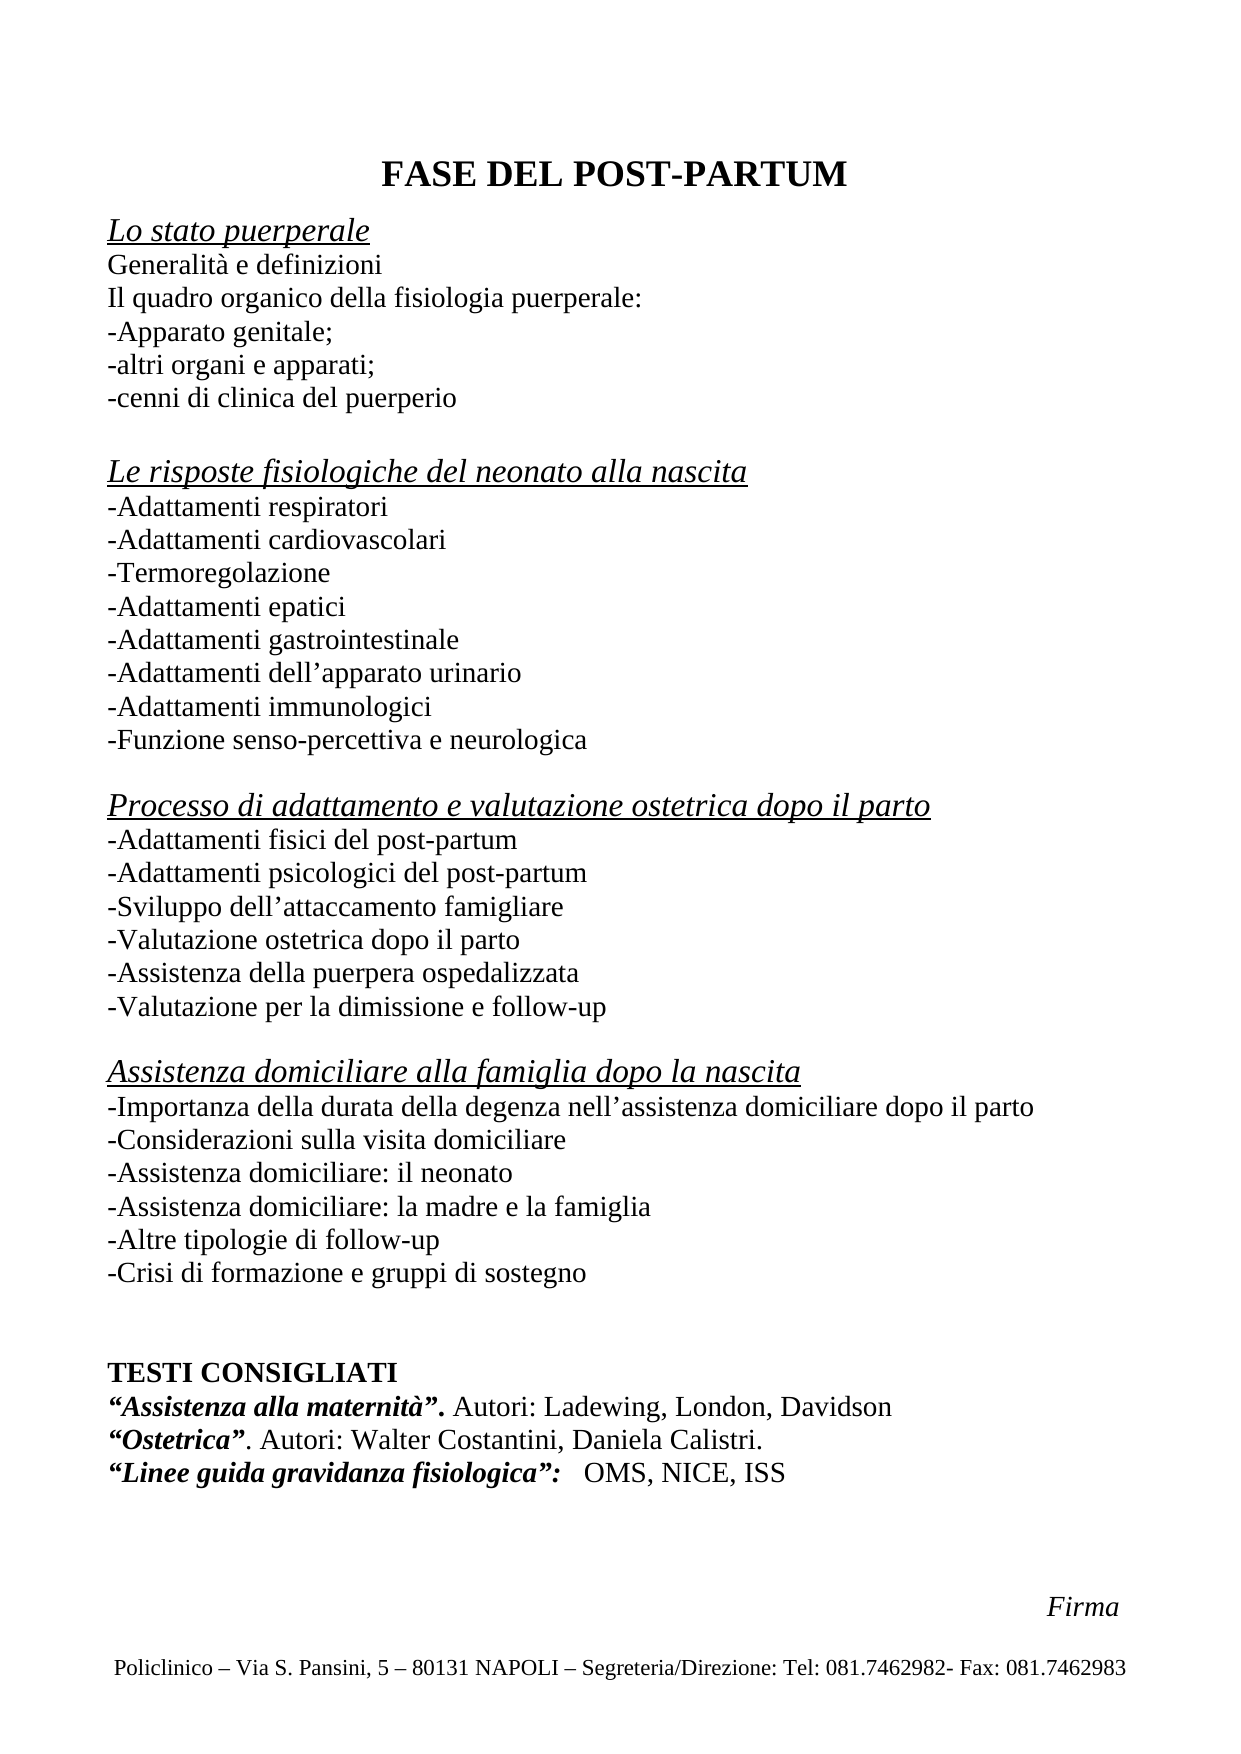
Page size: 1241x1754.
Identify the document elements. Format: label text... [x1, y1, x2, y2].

text -Adattamenti cardiovascolari [107, 533, 1122, 553]
text -Adattamenti dell’apparato urinario [107, 666, 1122, 687]
text -Importanza della durata della degenza nell’assistenza domiciliare dopo il parto [107, 1099, 1122, 1120]
text -Adattamenti fisici del post-partum [107, 833, 1122, 853]
text “Assistenza alla maternità”. Autori: Ladewing, London, Davidson [107, 1399, 1122, 1420]
text TESTI CONSIGLIATI [107, 1366, 1122, 1387]
text “Linee guida gravidanza fisiologica”: OMS, NICE, ISS [416, 1466, 1122, 1487]
text “Ostetrica”. Autori: Walter Costantini, Daniela Calistri. [107, 1433, 1122, 1453]
text -Altre tipologie di follow-up [107, 1233, 1122, 1253]
text -cenni di clinica del puerperio [107, 391, 1122, 412]
text Firma [63, 1599, 1122, 1620]
text -Sviluppo dell’attaccamento famigliare [107, 899, 1122, 920]
text -Crisi di formazione e gruppi di sostegno [107, 1266, 1122, 1287]
text Il quadro organico della fisiologia puerperale: [107, 291, 1122, 312]
text -Funzione senso-percettiva e neurologica [107, 733, 1122, 753]
text Generalità e definizioni [107, 258, 1122, 278]
text -Apparato genitale; [107, 324, 1122, 345]
text -Adattamenti gastrointestinale [107, 633, 1122, 653]
text -Assistenza domiciliare: il neonato [107, 1166, 1122, 1187]
text -Assistenza domiciliare: la madre e la famiglia [107, 1199, 1122, 1220]
text Le risposte fisiologiche del neonato alla nascita [357, 466, 1122, 487]
text -Assistenza della puerpera ospedalizzata [107, 966, 1122, 987]
text -Adattamenti immunologici [107, 699, 1122, 720]
text Lo stato puerperale [107, 224, 1122, 245]
text -altri organi e apparati; [107, 358, 1122, 378]
text Processo di adattamento e valutazione ostetrica dopo il parto [107, 799, 1122, 820]
text -Adattamenti epatici [107, 599, 1122, 620]
text -Termoregolazione [107, 566, 1122, 587]
text FASE DEL POST-PARTUM [107, 170, 1122, 191]
text -Valutazione ostetrica dopo il parto [107, 933, 1122, 953]
text Assistenza domiciliare alla famiglia dopo la nascita [107, 1066, 480, 1085]
text Assistenza domiciliare alla famiglia dopo la nascita [631, 1066, 1122, 1087]
text -Valutazione per la dimissione e follow-up [107, 999, 1122, 1020]
text “Linee guida gravidanza fisiologica”: OMS, NICE, ISS [107, 1466, 416, 1487]
text -Considerazioni sulla visita domiciliare [107, 1133, 1122, 1153]
text -Adattamenti respiratori [107, 499, 1122, 520]
text -Adattamenti psicologici del post-partum [107, 866, 1122, 887]
